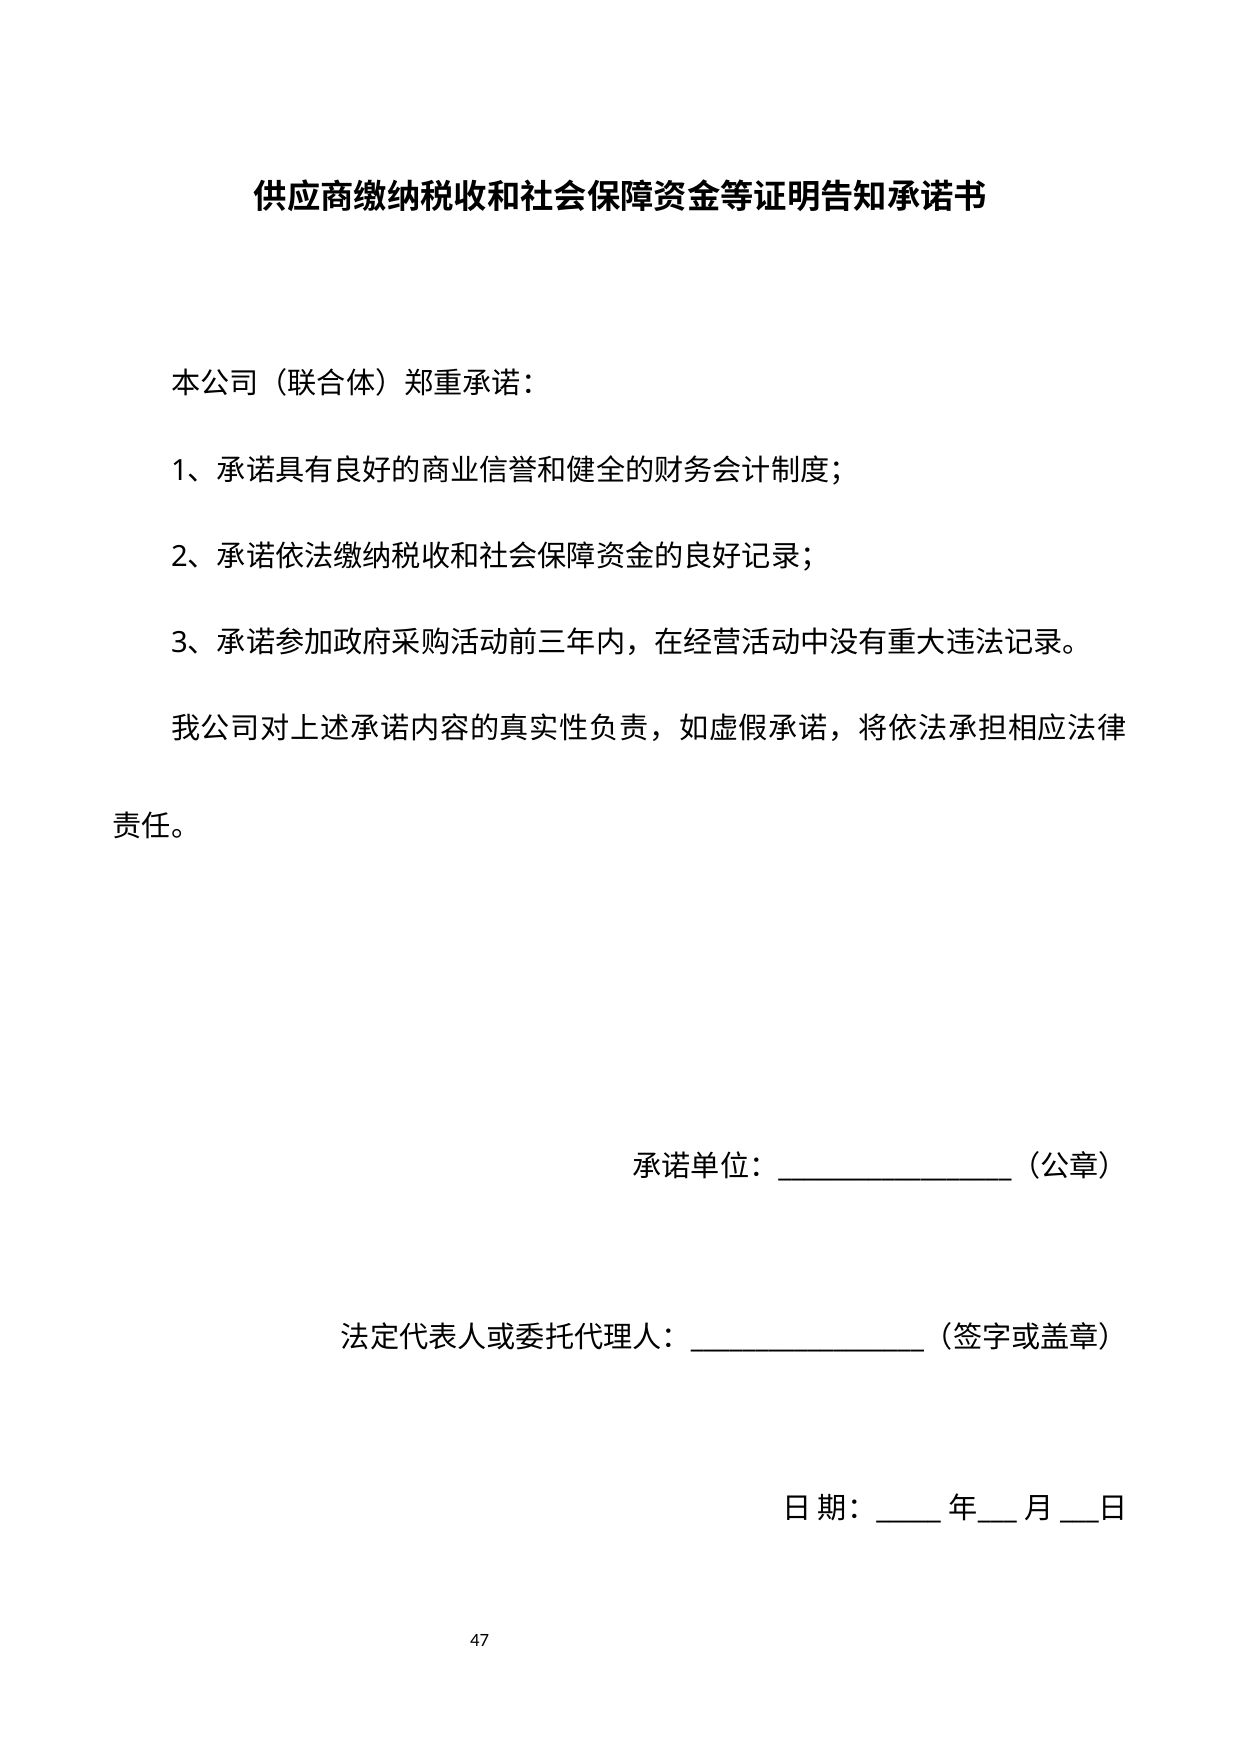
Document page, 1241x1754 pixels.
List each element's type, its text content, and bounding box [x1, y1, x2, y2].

text 日 期：_____ 年___ 月 ___日 [112, 1473, 1128, 1538]
text 3、承诺参加政府采购活动前三年内，在经营活动中没有重大违法记录。 [112, 607, 1128, 672]
text 1、承诺具有良好的商业信誉和健全的财务会计制度； [112, 435, 1128, 500]
text 法定代表人或委托代理人：__________________（签字或盖章） [112, 1302, 1128, 1367]
text 承诺单位：__________________（公章） [112, 1131, 1128, 1196]
text 供应商缴纳税收和社会保障资金等证明告知承诺书 [112, 162, 1128, 227]
text 本公司（联合体）郑重承诺： [112, 349, 1128, 414]
text 2、承诺依法缴纳税收和社会保障资金的良好记录； [112, 521, 1128, 586]
text 我公司对上述承诺内容的真实性负责，如虚假承诺，将依法承担相应法律责任。 [112, 693, 1128, 856]
